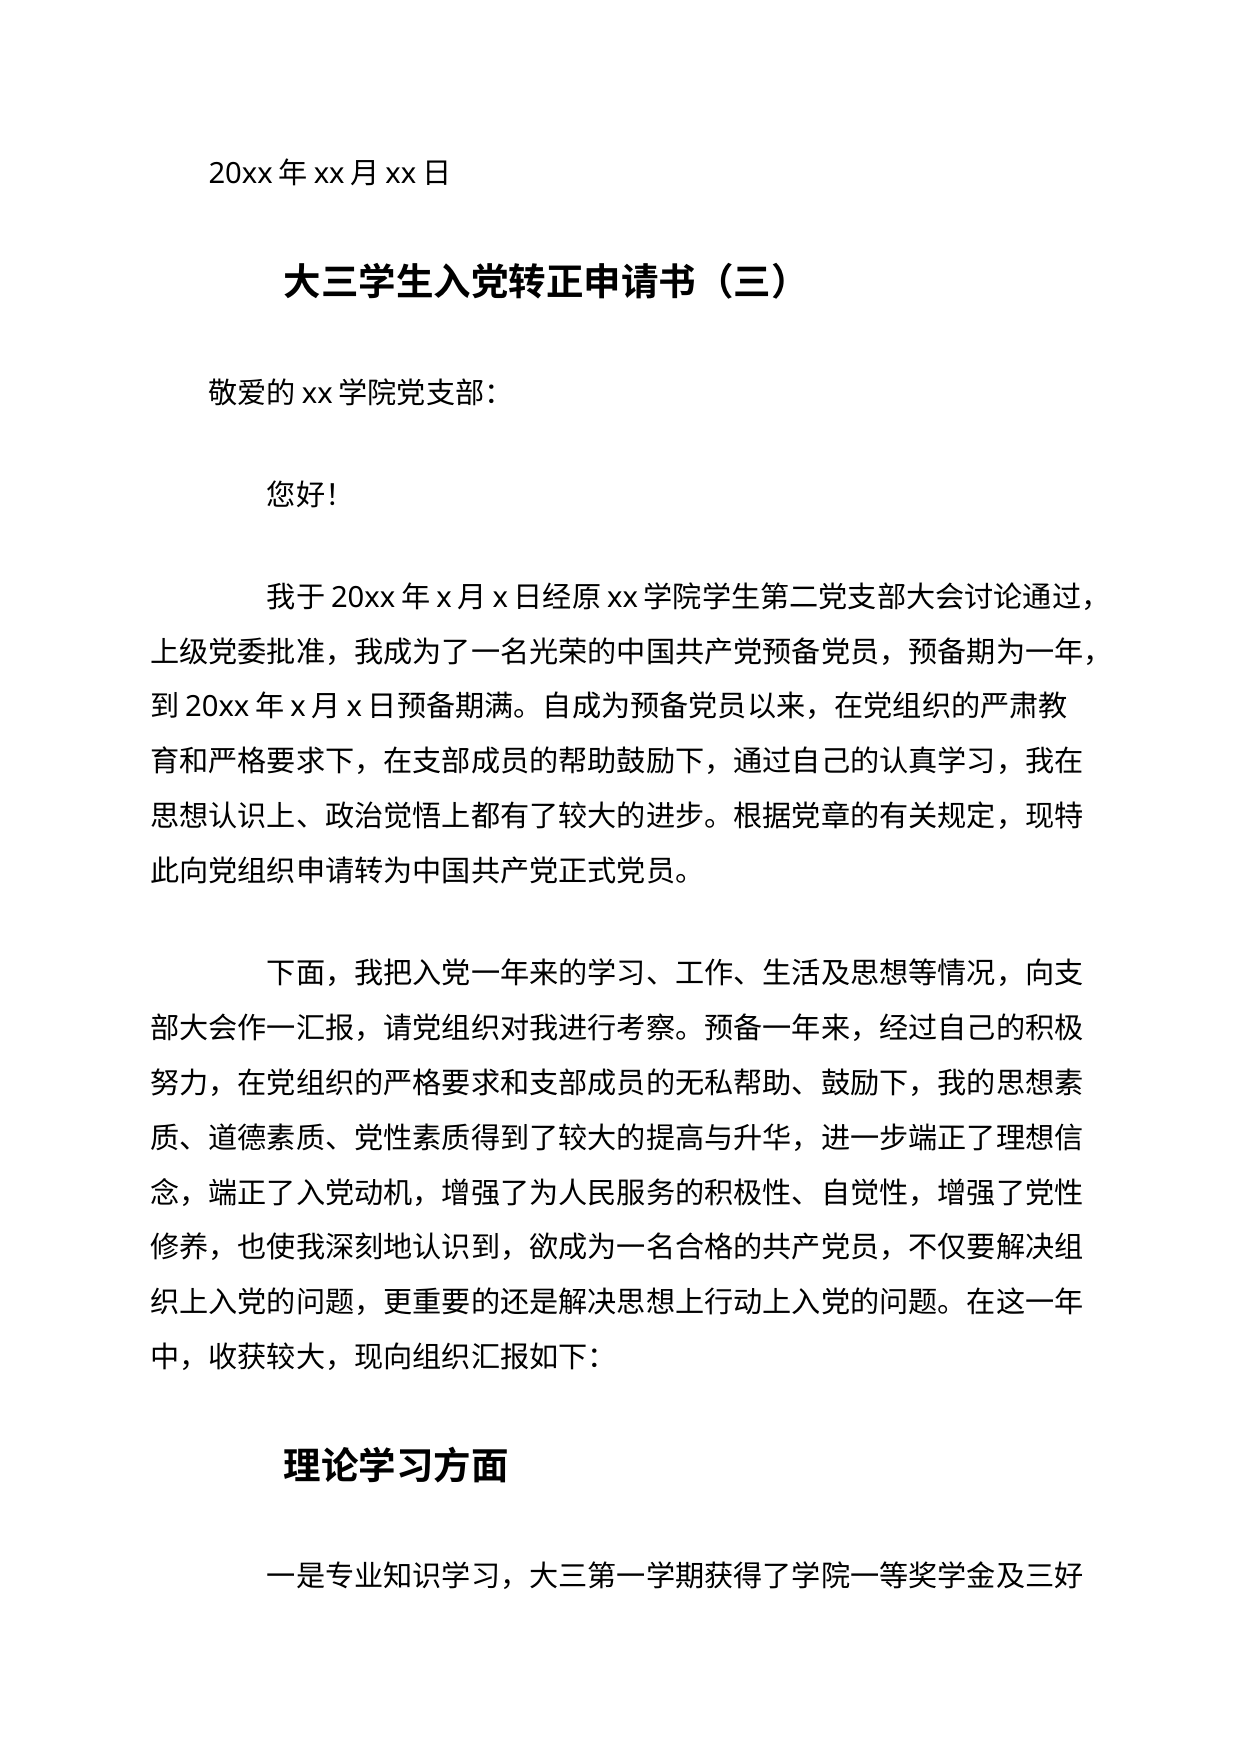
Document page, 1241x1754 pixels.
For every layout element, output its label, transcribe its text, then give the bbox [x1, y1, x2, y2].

text 20xx年xx月xx日 [150, 150, 1090, 192]
text 理论学习方面 [150, 1436, 1090, 1490]
text 您好！ [150, 471, 1090, 514]
text 大三学生入党转正申请书（三） [150, 252, 1090, 306]
text 下面，我把入党一年来的学习、工作、生活及思想等情况，向支部大会作一汇报，请党组织对我进行考察。预备一年来，经过自己的积极努力，在党组织的严格要求和支部成员的无私帮助、鼓励下，我的思想素质、道德素质、党性素质得到了较大的提高与升华，进一步端正了理想信念，端正了入党动机，增强了为人民服务的积极性、自觉性，增强了党性修养，也使我深刻地认识到，欲成为一名合格的共产党员，不仅要解决组织上入党的问题，更重要的还是解决思想上行动上入党的问题。在这一年中，收获较大，现向组织汇报如下： [150, 949, 1090, 1376]
text 敬爱的xx学院党支部： [150, 369, 1090, 412]
text 我于20xx年x月x日经原xx学院学生第二党支部大会讨论通过，上级党委批准，我成为了一名光荣的中国共产党预备党员，预备期为一年，到20xx年x月x日预备期满。自成为预备党员以来，在党组织的严肃教育和严格要求下，在支部成员的帮助鼓励下，通过自己的认真学习，我在思想认识上、政治觉悟上都有了较大的进步。根据党章的有关规定，现特此向党组织申请转为中国共产党正式党员。 [150, 573, 1090, 890]
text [150, 1553, 1090, 1595]
